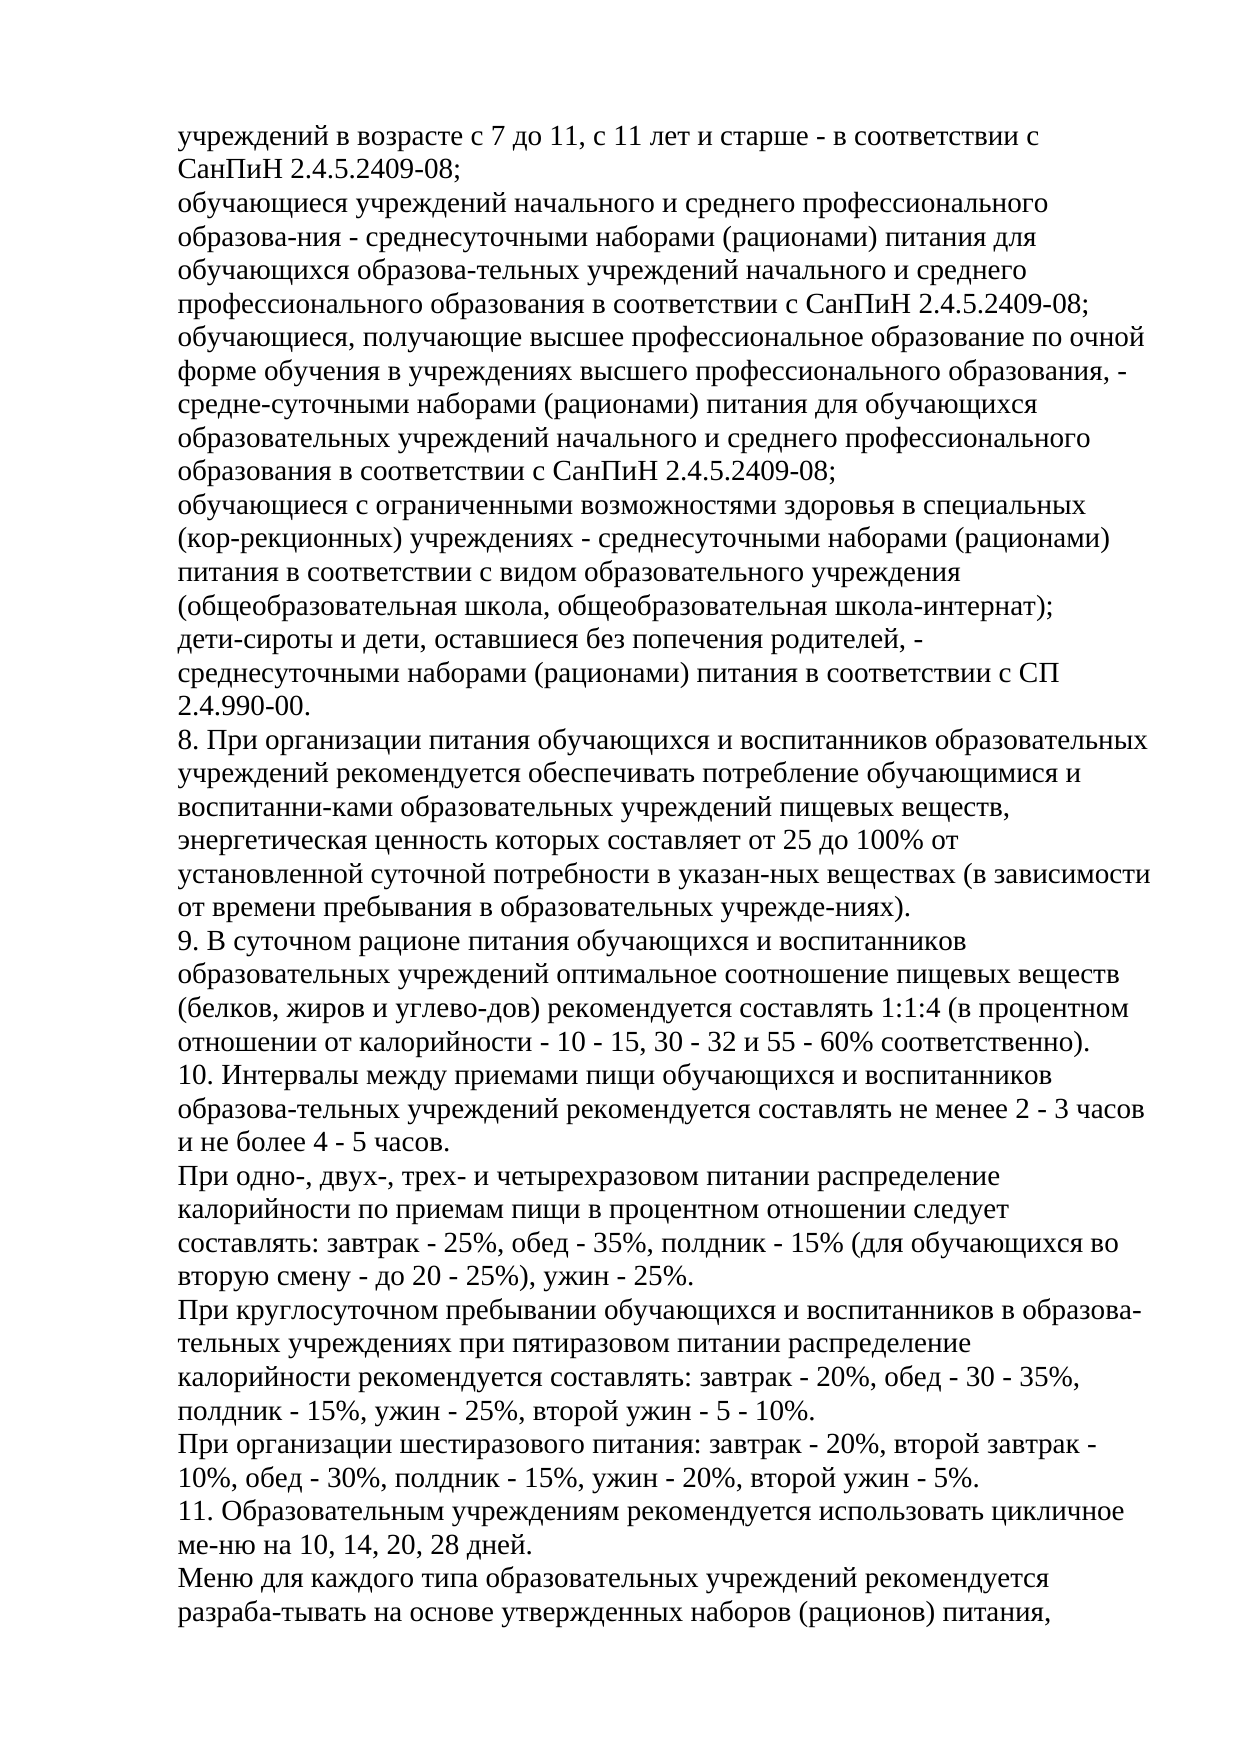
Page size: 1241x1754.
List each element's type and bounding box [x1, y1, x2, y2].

text [177, 118, 1152, 1627]
